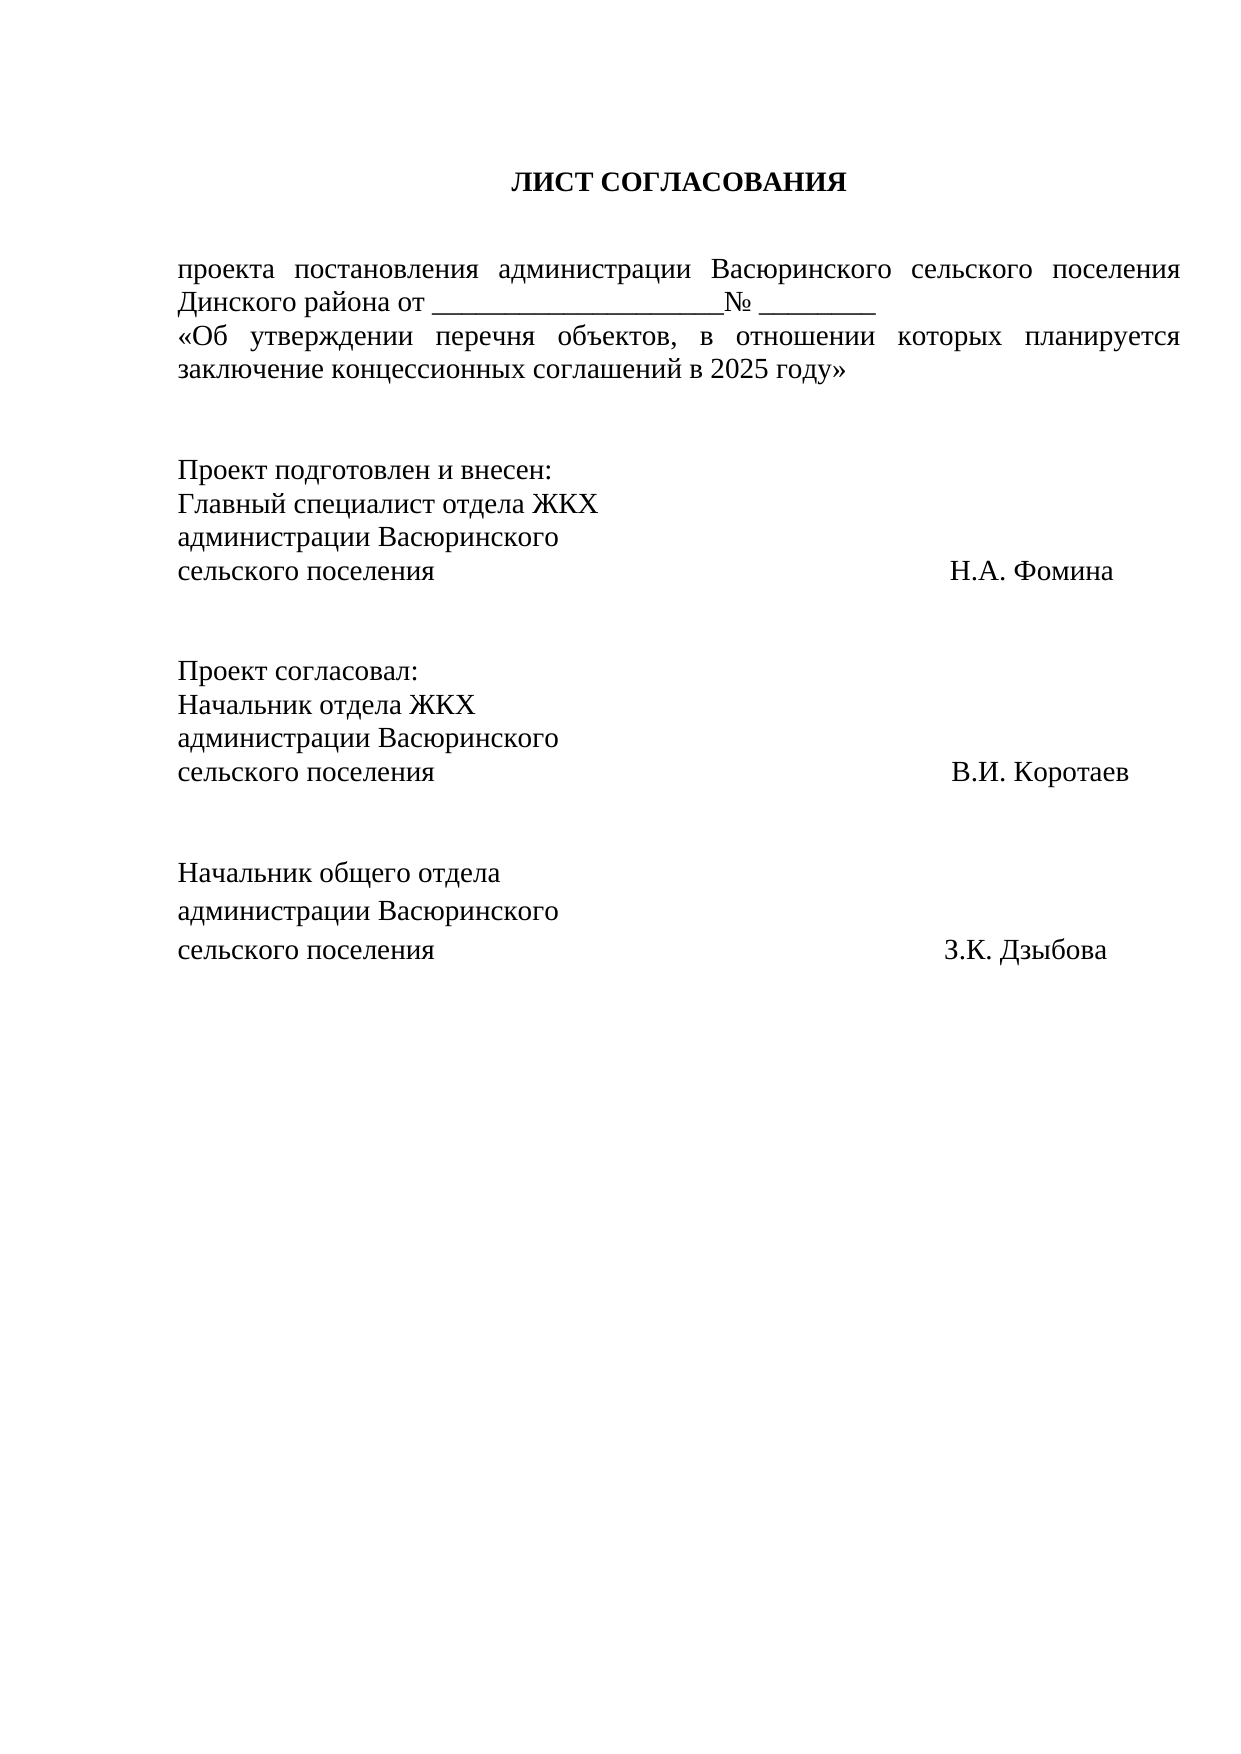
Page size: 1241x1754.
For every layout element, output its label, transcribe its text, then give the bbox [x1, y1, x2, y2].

text ЛИСТ СОГЛАСОВАНИЯ [177, 165, 1181, 198]
text Начальник отдела ЖКХ [177, 687, 1181, 721]
text администрации Васюринского [177, 721, 1181, 754]
text сельского поселения Н.А. Фомина [177, 553, 1181, 586]
text Проект согласовал: [177, 653, 1181, 687]
text Начальник общего отдела [177, 855, 1181, 888]
text администрации Васюринского [177, 519, 1181, 553]
text сельского поселения В.И. Коротаев [177, 754, 1181, 788]
text администрации Васюринского [177, 893, 1181, 927]
text Главный специалист отдела ЖКХ [177, 486, 1181, 519]
text проекта постановления администрации Васюринского сельского поселения Динского района от ____________________№ ________ [177, 251, 1181, 318]
text сельского поселения З.К. Дзыбова [177, 932, 1181, 965]
text Проект подготовлен и внесен: [177, 452, 1181, 486]
text «Об утверждении перечня объектов, в отношении которых планируется заключение концессионных соглашений в 2025 году» [177, 318, 1181, 385]
